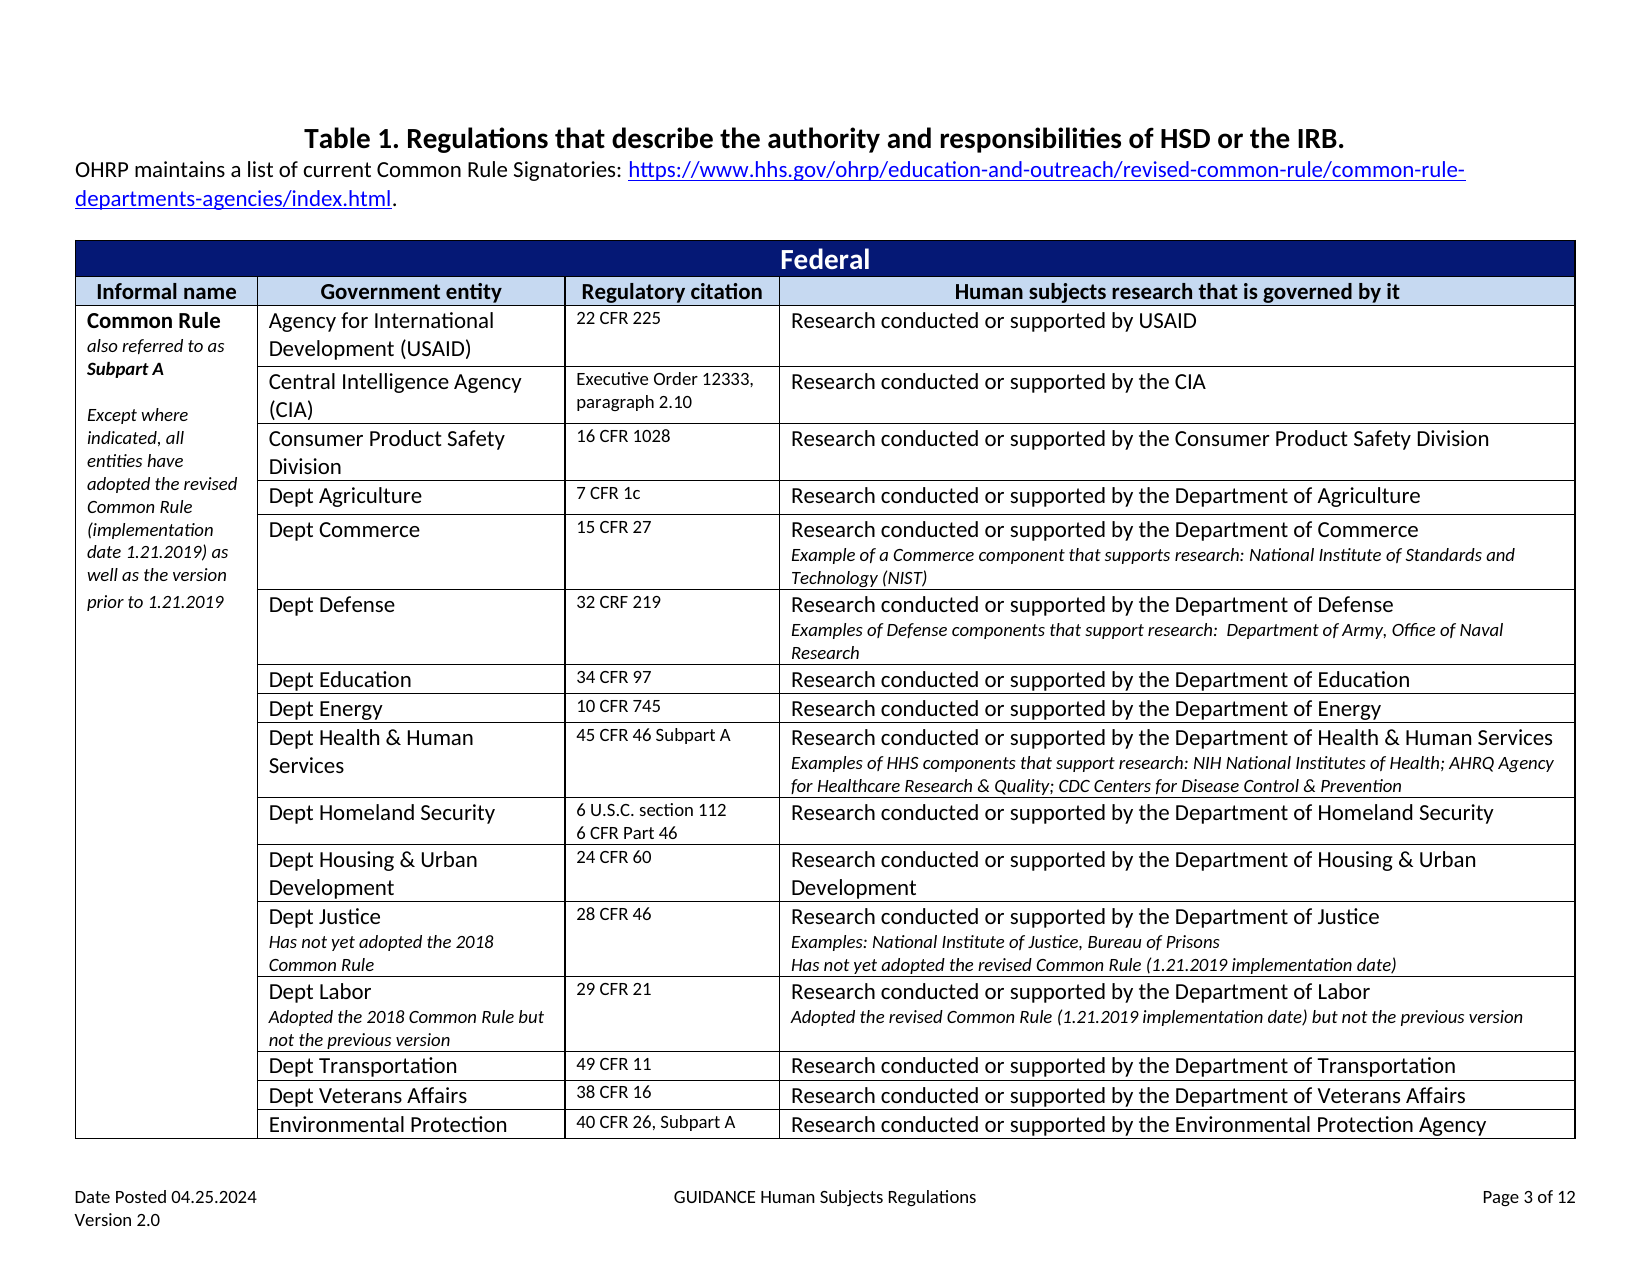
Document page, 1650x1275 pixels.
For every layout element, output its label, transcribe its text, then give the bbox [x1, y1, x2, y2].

table_cell Executive Order 12333, paragraph 2.10 [566, 367, 779, 423]
table_cell Research conducted or supported by the Department of Housing & Urban Development [780, 845, 1574, 901]
table_cell Dept Education [258, 665, 564, 693]
table_cell Research conducted or supported by the Department of Commerce Example of a Commerce component that supports research: National Institute of Standards and Technology (NIST) [780, 515, 1574, 589]
table_cell Research conducted or supported by the Department of Veterans Affairs [780, 1081, 1574, 1109]
table_cell 15 CFR 27 [566, 515, 779, 589]
table_cell Dept Labor Adopted the 2018 Common Rule but not the previous version [258, 977, 564, 1051]
table_cell Research conducted or supported by the Department of Energy [780, 694, 1574, 722]
table_cell Dept Agriculture [258, 481, 564, 514]
table_cell 6 U.S.C. section 112 6 CFR Part 46 [566, 798, 779, 844]
table_cell 34 CFR 97 [566, 665, 779, 693]
table_cell 28 CFR 46 [566, 902, 779, 976]
table_cell 40 CFR 26, Subpart A [566, 1110, 779, 1138]
table_cell Research conducted or supported by USAID [780, 306, 1574, 366]
table_cell Dept Housing & Urban Development [258, 845, 564, 901]
table_cell 32 CRF 219 [566, 590, 779, 664]
table_cell Consumer Product Safety Division [258, 424, 564, 480]
table_cell Regulatory citation [566, 277, 779, 305]
table_cell Informal name [76, 277, 257, 305]
text OHRP maintains a list of current Common Rule Signatories: https://www.hhs.gov/ohrp/education-and-outreach/revised-common-rule/common-rule-departments-agencies/index.html. [75, 156, 1575, 212]
table_cell Research conducted or supported by the Department of Education [780, 665, 1574, 693]
table_cell Dept Commerce [258, 515, 564, 589]
table_cell Research conducted or supported by the Department of Labor Adopted the revised Common Rule (1.21.2019 implementation date) but not the previous version [780, 977, 1574, 1051]
table_cell Research conducted or supported by the Department of Homeland Security [780, 798, 1574, 844]
table_cell Dept Energy [258, 694, 564, 722]
table_cell Human subjects research that is governed by it [780, 277, 1574, 305]
table_cell 38 CFR 16 [566, 1081, 779, 1109]
table_cell Central Intelligence Agency (CIA) [258, 367, 564, 423]
table_cell Dept Veterans Affairs [258, 1081, 564, 1109]
table_cell 49 CFR 11 [566, 1052, 779, 1080]
table_cell Dept Defense [258, 590, 564, 664]
table_cell Dept Health & Human Services [258, 723, 564, 797]
table_cell Dept Transportation [258, 1052, 564, 1080]
table_cell 10 CFR 745 [566, 694, 779, 722]
table_cell 29 CFR 21 [566, 977, 779, 1051]
table_cell Research conducted or supported by the Department of Transportation [780, 1052, 1574, 1080]
table_cell 16 CFR 1028 [566, 424, 779, 480]
table_cell Research conducted or supported by the Department of Health & Human Services Examples of HHS components that support research: NIH National Institutes of Health; AHRQ Agency for Healthcare Research & Quality; CDC Centers for Disease Control & Prevention [780, 723, 1574, 797]
table_cell 45 CFR 46 Subpart A [566, 723, 779, 797]
table_header Federal [76, 241, 1574, 276]
table_cell Government entity [258, 277, 564, 305]
table_cell Research conducted or supported by the Department of Justice Examples: National Institute of Justice, Bureau of Prisons Has not yet adopted the revised Common Rule (1.21.2019 implementation date) [780, 902, 1574, 976]
table_cell 24 CFR 60 [566, 845, 779, 901]
table_cell Environmental Protection Agency [258, 1110, 564, 1138]
table_cell Research conducted or supported by the Department of Defense Examples of Defense components that support research: Department of Army, Office of Naval Research [780, 590, 1574, 664]
table_cell Common Rule also referred to as Subpart A Except where indicated, all entities have adopted the revised Common Rule (implementation date 1.21.2019) as well as the version prior to 1.21.2019 [76, 306, 257, 1138]
table_cell Dept Justice Has not yet adopted the 2018 Common Rule [258, 902, 564, 976]
table_cell Research conducted or supported by the Consumer Product Safety Division [780, 424, 1574, 480]
table_cell Research conducted or supported by the Department of Agriculture [780, 481, 1574, 514]
table_cell Agency for International Development (USAID) [258, 306, 564, 366]
text Table 1. Regulations that describe the authority and responsibilities of HSD or the IRB. [75, 120, 1575, 156]
table_cell 22 CFR 225 [566, 306, 779, 366]
table_cell Dept Homeland Security [258, 798, 564, 844]
table_cell Research conducted or supported by the CIA [780, 367, 1574, 423]
table_cell 7 CFR 1c [566, 481, 779, 514]
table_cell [780, 1110, 1574, 1138]
